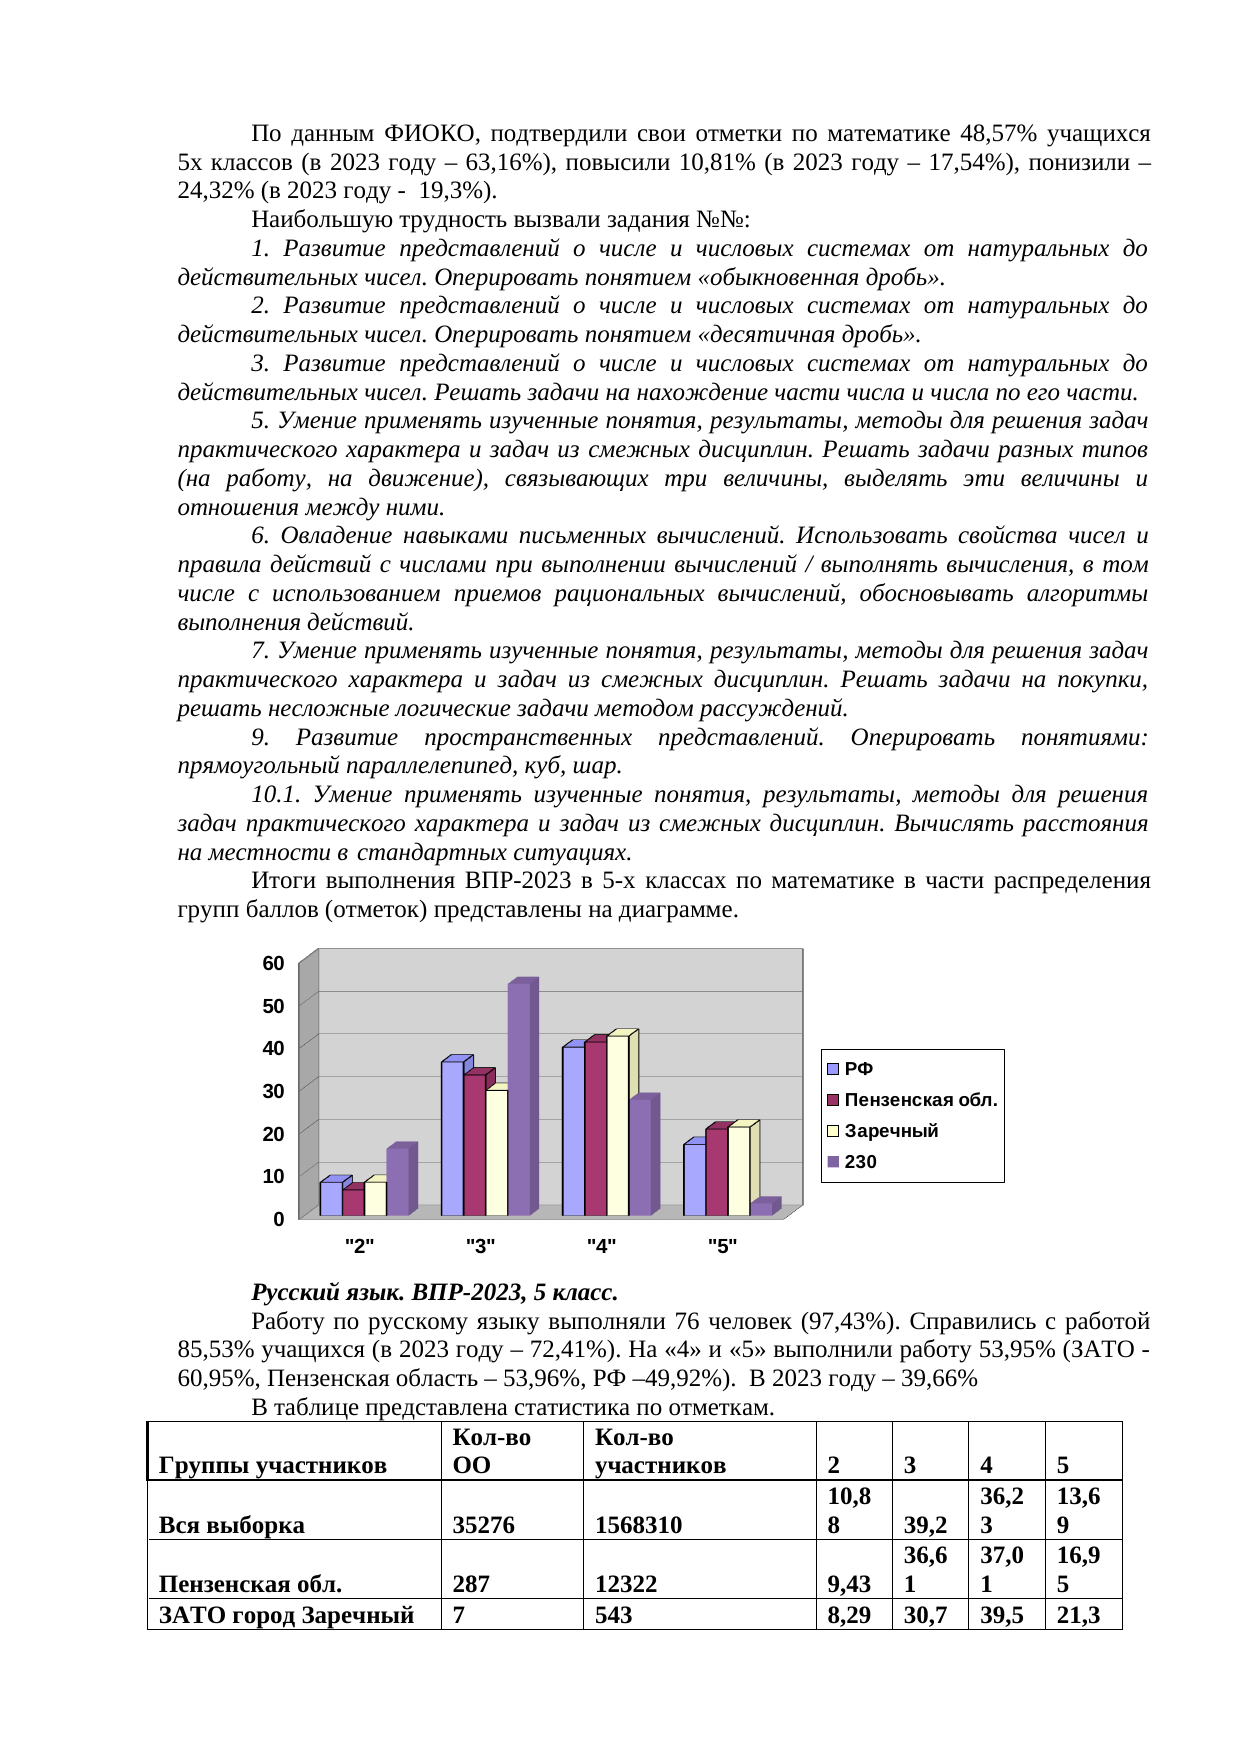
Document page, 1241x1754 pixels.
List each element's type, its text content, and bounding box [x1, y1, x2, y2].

table_header 4 [969, 1422, 1045, 1479]
table_header Кол-во ОО [442, 1422, 583, 1479]
table_cell 10,88 [817, 1481, 892, 1539]
table_cell 35276 [442, 1481, 583, 1539]
text 6. Овладение навыками письменных вычислений. Использовать свойства чисел и правила действий с числами при выполнении вычислений / выполнять вычисления, в том числе с использованием приемов рациональных вычислений, обосновывать алгоритмы выполнения действий. [177, 521, 1152, 636]
table_cell 36,23 [969, 1481, 1045, 1539]
text В таблице представлена статистика по отметкам. [177, 1392, 1152, 1421]
table_cell 287 [442, 1540, 583, 1597]
table_cell 30,76 [893, 1599, 968, 1629]
table_cell ЗАТО город Заречный [148, 1598, 441, 1629]
table_cell 39,59 [969, 1599, 1045, 1629]
table_cell 12322 [584, 1540, 816, 1597]
table_header Группы участников [149, 1422, 441, 1479]
table_cell 36,61 [893, 1540, 968, 1597]
text 9. Развитие пространственных представлений. Оперировать понятиями: прямоугольный параллелепипед, куб, шар. [177, 722, 1152, 779]
text Русский язык. ВПР-2023, 5 класс. [177, 1277, 1152, 1306]
table_cell 543 [584, 1599, 816, 1629]
text Работу по русскому языку выполняли 76 человек (97,43%). Справились с работой 85,53% учащихся (в 2023 году – 72,41%). На «4» и «5» выполнили работу 53,95% (ЗАТО -60,95%, Пензенская область – 53,96%, РФ –49,92%). В 2023 году – 39,66% [177, 1306, 1152, 1392]
text 1. Развитие представлений о числе и числовых системах от натуральных до действительных чисел. Оперировать понятием «обыкновенная дробь». [177, 233, 1152, 291]
text 7. Умение применять изученные понятия, результаты, методы для решения задач практического характера и задач из смежных дисциплин. Решать задачи на покупки, решать несложные логические задачи методом рассуждений. [177, 636, 1152, 722]
table_cell 37,01 [969, 1540, 1045, 1597]
table_cell Вся выборка [148, 1481, 441, 1539]
table_cell 7 [442, 1599, 583, 1629]
table_cell 9,43 [817, 1540, 892, 1597]
table_cell 21,36 [1046, 1599, 1122, 1629]
text Наибольшую трудность вызвали задания №№: [177, 204, 1152, 233]
table_cell 8,29 [817, 1599, 892, 1629]
text По данным ФИОКО, подтвердили свои отметки по математике 48,57% учащихся 5х классов (в 2023 году – 63,16%), повысили 10,81% (в 2023 году – 17,54%), понизили –24,32% (в 2023 году - 19,3%). [177, 118, 1152, 204]
text 10.1. Умение применять изученные понятия, результаты, методы для решения задач практического характера и задач из смежных дисциплин. Вычислять расстояния на местности в стандартных ситуациях. [177, 779, 1152, 866]
text 3. Развитие представлений о числе и числовых системах от натуральных до действительных чисел. Решать задачи на нахождение части числа и числа по его части. [177, 348, 1152, 406]
table_header 5 [1046, 1422, 1122, 1479]
table_cell 13,69 [1046, 1481, 1122, 1539]
table_cell 39,2 [893, 1481, 968, 1539]
table_header Кол-во участников [584, 1422, 816, 1479]
table_cell Пензенская обл. [148, 1539, 441, 1597]
text 2. Развитие представлений о числе и числовых системах от натуральных до действительных чисел. Оперировать понятием «десятичная дробь». [177, 291, 1152, 348]
table_header 2 [817, 1422, 892, 1479]
table_cell 16,95 [1046, 1540, 1122, 1597]
text 5. Умение применять изученные понятия, результаты, методы для решения задач практического характера и задач из смежных дисциплин. Решать задачи разных типов (на работу, на движение), связывающих три величины, выделять эти величины и отношения между ними. [177, 406, 1152, 521]
table_cell 1568310 [584, 1481, 816, 1539]
text Итоги выполнения ВПР-2023 в 5-х классах по математике в части распределения групп баллов (отметок) представлены на диаграмме. [177, 866, 1152, 923]
table_header 3 [893, 1422, 968, 1479]
